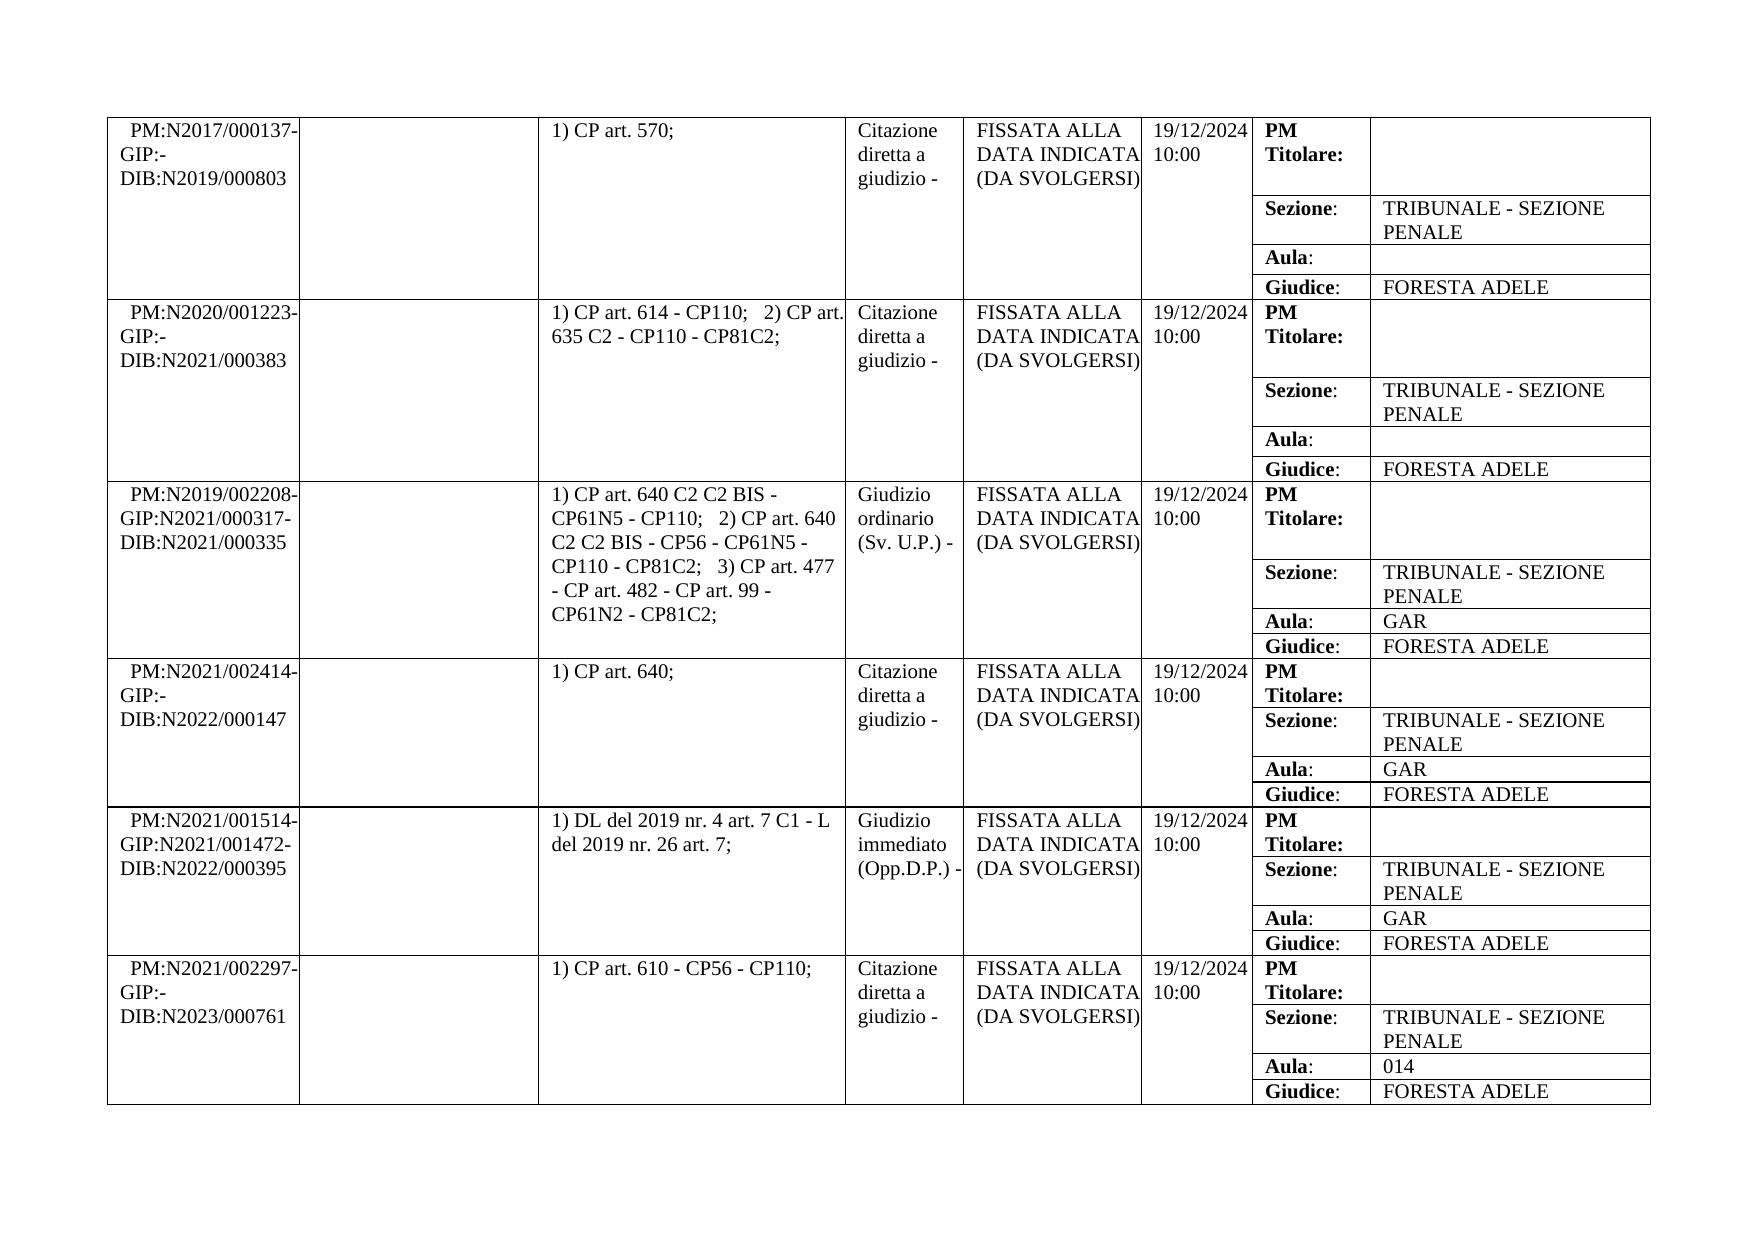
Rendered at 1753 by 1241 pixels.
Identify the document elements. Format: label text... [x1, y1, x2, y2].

table_cell Giudizio immediato (Opp.D.P.) - [846, 808, 963, 955]
table_cell [300, 118, 538, 299]
table_cell PM:N2020/001223- GIP:- DIB:N2021/000383 [108, 300, 299, 481]
table_cell Aula: [1253, 609, 1370, 633]
table_cell Aula: [1253, 245, 1370, 273]
table_cell 1) CP art. 614 - CP110; 2) CP art. 635 C2 - CP110 - CP81C2; [539, 300, 845, 481]
table_cell [300, 300, 538, 481]
table_cell FORESTA ADELE [1371, 783, 1650, 806]
table_cell [1371, 956, 1650, 1004]
table_cell FISSATA ALLA DATA INDICATA (DA SVOLGERSI) [964, 659, 1141, 806]
table_cell Sezione: [1253, 196, 1370, 244]
table_cell Aula: [1253, 757, 1370, 781]
table_cell TRIBUNALE - SEZIONE PENALE [1371, 1005, 1650, 1053]
table_cell PM Titolare: [1253, 300, 1370, 377]
table_cell 19/12/2024 10:00 [1142, 118, 1252, 299]
table_cell GAR [1371, 609, 1650, 633]
table_cell [1371, 245, 1650, 273]
table_cell PM:N2021/001514- GIP:N2021/001472- DIB:N2022/000395 [108, 808, 299, 955]
table_cell Giudice: [1253, 457, 1370, 481]
table_cell PM:N2021/002297- GIP:- DIB:N2023/000761 [108, 956, 299, 1103]
table_cell Giudice: [1253, 275, 1370, 299]
table_cell Aula: [1253, 1054, 1370, 1078]
table_cell TRIBUNALE - SEZIONE PENALE [1371, 560, 1650, 608]
table_cell [1371, 300, 1650, 377]
table_cell Giudice: [1253, 931, 1370, 955]
table_cell PM:N2019/002208- GIP:N2021/000317- DIB:N2021/000335 [108, 482, 299, 658]
table_cell 1) CP art. 570; [539, 118, 845, 299]
table_cell FORESTA ADELE [1371, 931, 1650, 955]
table_cell Citazione diretta a giudizio - [846, 956, 963, 1103]
table_cell GAR [1371, 906, 1650, 930]
table_cell FORESTA ADELE [1371, 634, 1650, 658]
table_cell PM Titolare: [1253, 808, 1370, 856]
table_cell PM:N2021/002414- GIP:- DIB:N2022/000147 [108, 659, 299, 806]
table_cell 1) CP art. 610 - CP56 - CP110; [539, 956, 845, 1103]
table_cell Aula: [1253, 427, 1370, 456]
table_cell Sezione: [1253, 708, 1370, 756]
table_cell 19/12/2024 10:00 [1142, 300, 1252, 481]
table_cell FORESTA ADELE [1371, 275, 1650, 299]
table_cell FISSATA ALLA DATA INDICATA (DA SVOLGERSI) [964, 300, 1141, 481]
table_cell FISSATA ALLA DATA INDICATA (DA SVOLGERSI) [964, 482, 1141, 658]
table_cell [964, 956, 1141, 1103]
table_cell Sezione: [1253, 378, 1370, 426]
table_cell FORESTA ADELE [1371, 1080, 1650, 1103]
table_cell 014 [1371, 1054, 1650, 1078]
table_cell [1371, 427, 1650, 456]
table_cell Citazione diretta a giudizio - [846, 300, 963, 481]
table_cell 19/12/2024 10:00 [1142, 808, 1252, 955]
table_cell Aula: [1253, 906, 1370, 930]
table_cell 19/12/2024 10:00 [1142, 956, 1252, 1103]
table_cell FORESTA ADELE [1371, 457, 1650, 481]
table_cell TRIBUNALE - SEZIONE PENALE [1371, 857, 1650, 905]
table_cell [1371, 482, 1650, 558]
table_cell [300, 659, 538, 806]
table_cell 1) CP art. 640; [539, 659, 845, 806]
table_cell [300, 482, 538, 658]
table_cell Sezione: [1253, 560, 1370, 608]
table_cell [1371, 808, 1650, 856]
table_cell 19/12/2024 10:00 [1142, 482, 1252, 658]
table_cell TRIBUNALE - SEZIONE PENALE [1371, 378, 1650, 426]
table_cell 1) CP art. 640 C2 C2 BIS - CP61N5 - CP110; 2) CP art. 640 C2 C2 BIS - CP56 - CP61N5 - CP110 - CP81C2; 3) CP art. 477 - CP art. 482 - CP art. 99 - CP61N2 - CP81C2; [539, 482, 845, 658]
table_cell PM Titolare: [1253, 482, 1370, 558]
table_cell 1) DL del 2019 nr. 4 art. 7 C1 - L del 2019 nr. 26 art. 7; [539, 808, 845, 955]
table_cell [300, 808, 538, 955]
table_cell PM Titolare: [1253, 659, 1370, 707]
table_cell GAR [1371, 757, 1650, 781]
table_cell [1371, 118, 1650, 194]
table_cell PM Titolare: [1253, 118, 1370, 194]
table_cell [1371, 659, 1650, 707]
table_cell Citazione diretta a giudizio - [846, 659, 963, 806]
table_cell Giudice: [1253, 634, 1370, 658]
table_cell PM Titolare: [1253, 956, 1370, 1004]
table_cell Sezione: [1253, 857, 1370, 905]
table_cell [964, 118, 1141, 299]
table_cell 19/12/2024 10:00 [1142, 659, 1252, 806]
table_cell TRIBUNALE - SEZIONE PENALE [1371, 196, 1650, 244]
table_cell Giudice: [1253, 1080, 1370, 1103]
table_cell Sezione: [1253, 1005, 1370, 1053]
table_cell FISSATA ALLA DATA INDICATA (DA SVOLGERSI) [964, 808, 1141, 955]
table_cell PM:N2017/000137- GIP:- DIB:N2019/000803 [108, 118, 299, 299]
table_cell TRIBUNALE - SEZIONE PENALE [1371, 708, 1650, 756]
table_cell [846, 118, 963, 299]
table_cell Giudice: [1253, 783, 1370, 806]
table_cell [300, 956, 538, 1103]
table_cell Giudizio ordinario (Sv. U.P.) - [846, 482, 963, 658]
